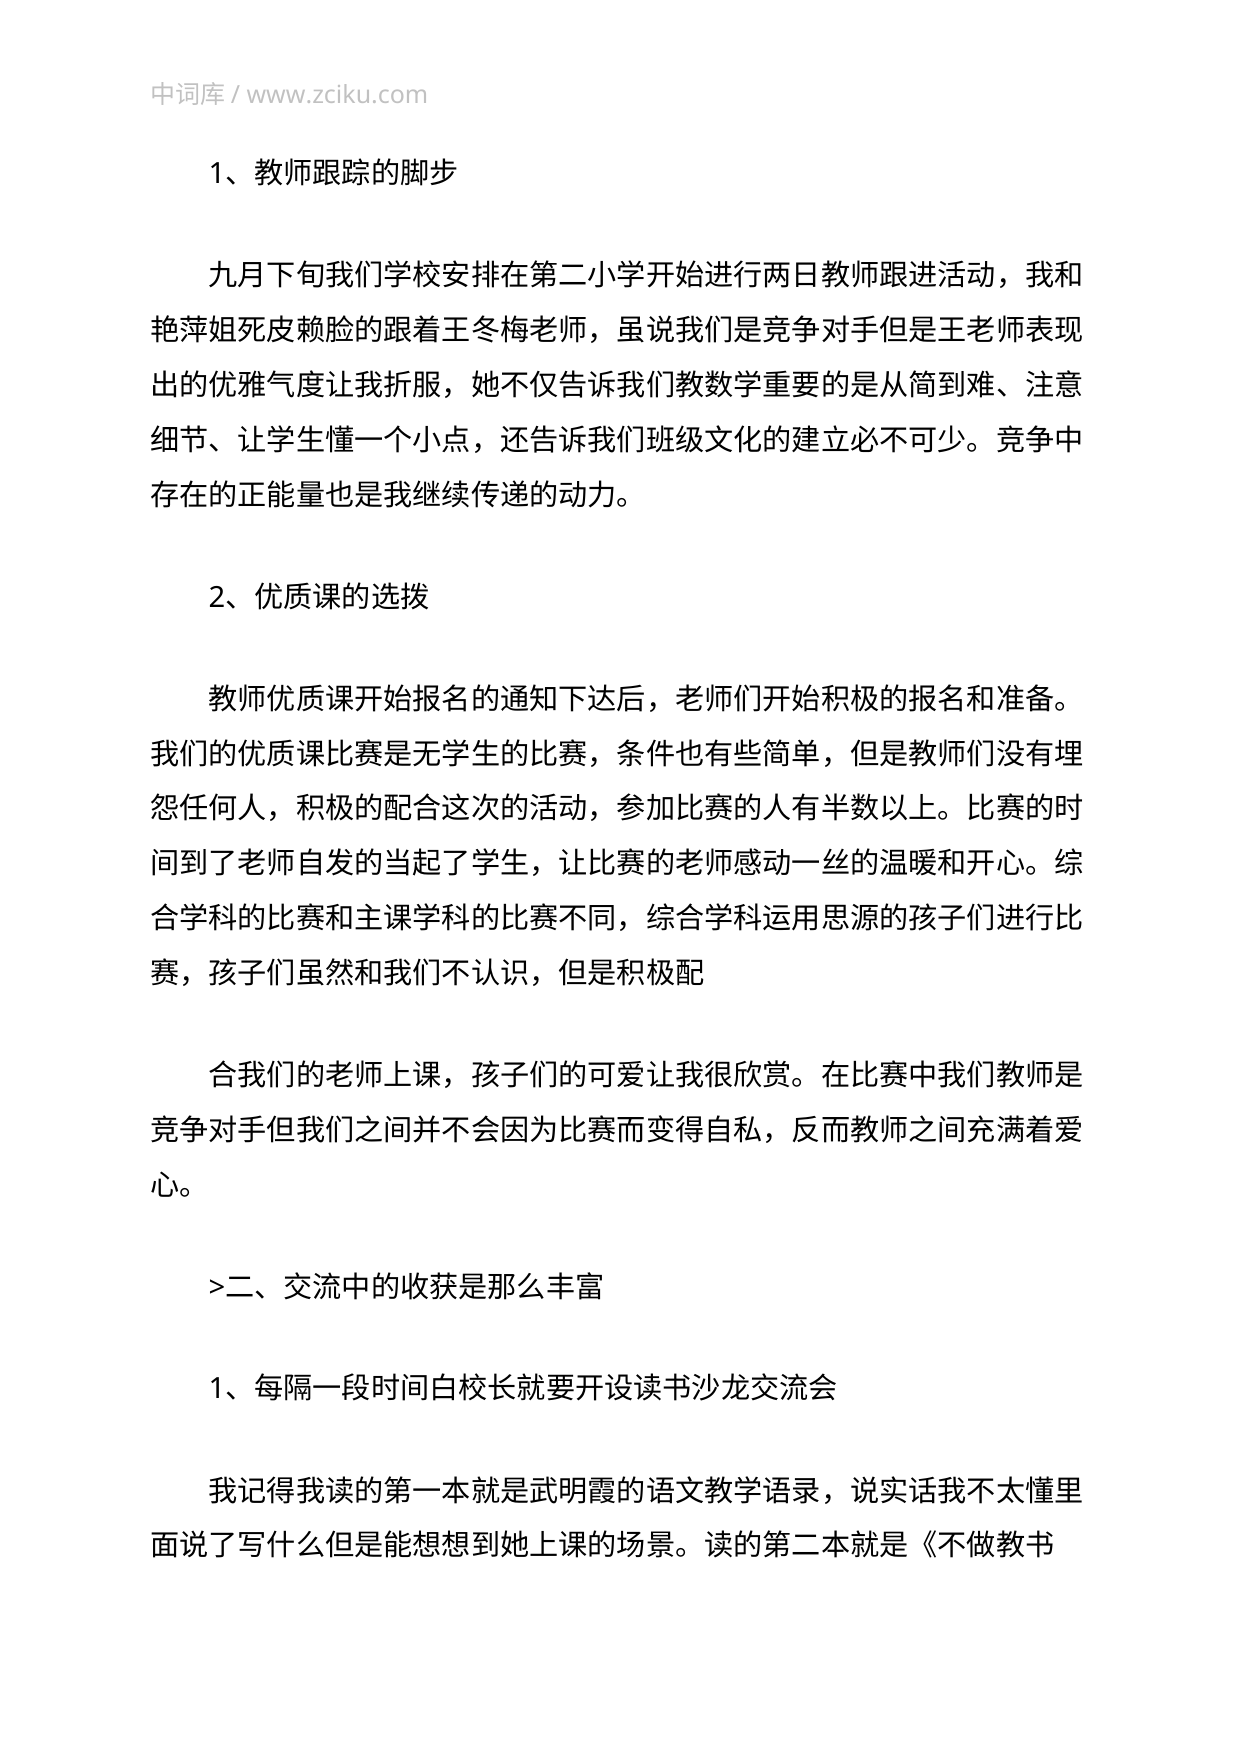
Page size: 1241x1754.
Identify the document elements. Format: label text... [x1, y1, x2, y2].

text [150, 1467, 1090, 1564]
text >二、交流中的收获是那么丰富 [150, 1263, 1090, 1306]
text 合我们的老师上课，孩子们的可爱让我很欣赏。在比赛中我们教师是竞争对手但我们之间并不会因为比赛而变得自私，反而教师之间充满着爱心。 [150, 1052, 1090, 1204]
text 九月下旬我们学校安排在第二小学开始进行两日教师跟进活动，我和艳萍姐死皮赖脸的跟着王冬梅老师，虽说我们是竞争对手但是王老师表现出的优雅气度让我折服，她不仅告诉我们教数学重要的是从简到难、注意细节、让学生懂一个小点，还告诉我们班级文化的建立必不可少。竞争中存在的正能量也是我继续传递的动力。 [150, 252, 1090, 514]
text 1、教师跟踪的脚步 [150, 150, 1090, 192]
text 2、优质课的选拨 [150, 573, 1090, 616]
text 教师优质课开始报名的通知下达后，老师们开始积极的报名和准备。我们的优质课比赛是无学生的比赛，条件也有些简单，但是教师们没有埋怨任何人，积极的配合这次的活动，参加比赛的人有半数以上。比赛的时间到了老师自发的当起了学生，让比赛的老师感动一丝的温暖和开心。综合学科的比赛和主课学科的比赛不同，综合学科运用思源的孩子们进行比赛，孩子们虽然和我们不认识，但是积极配 [150, 675, 1090, 992]
text 1、每隔一段时间白校长就要开设读书沙龙交流会 [150, 1365, 1090, 1407]
